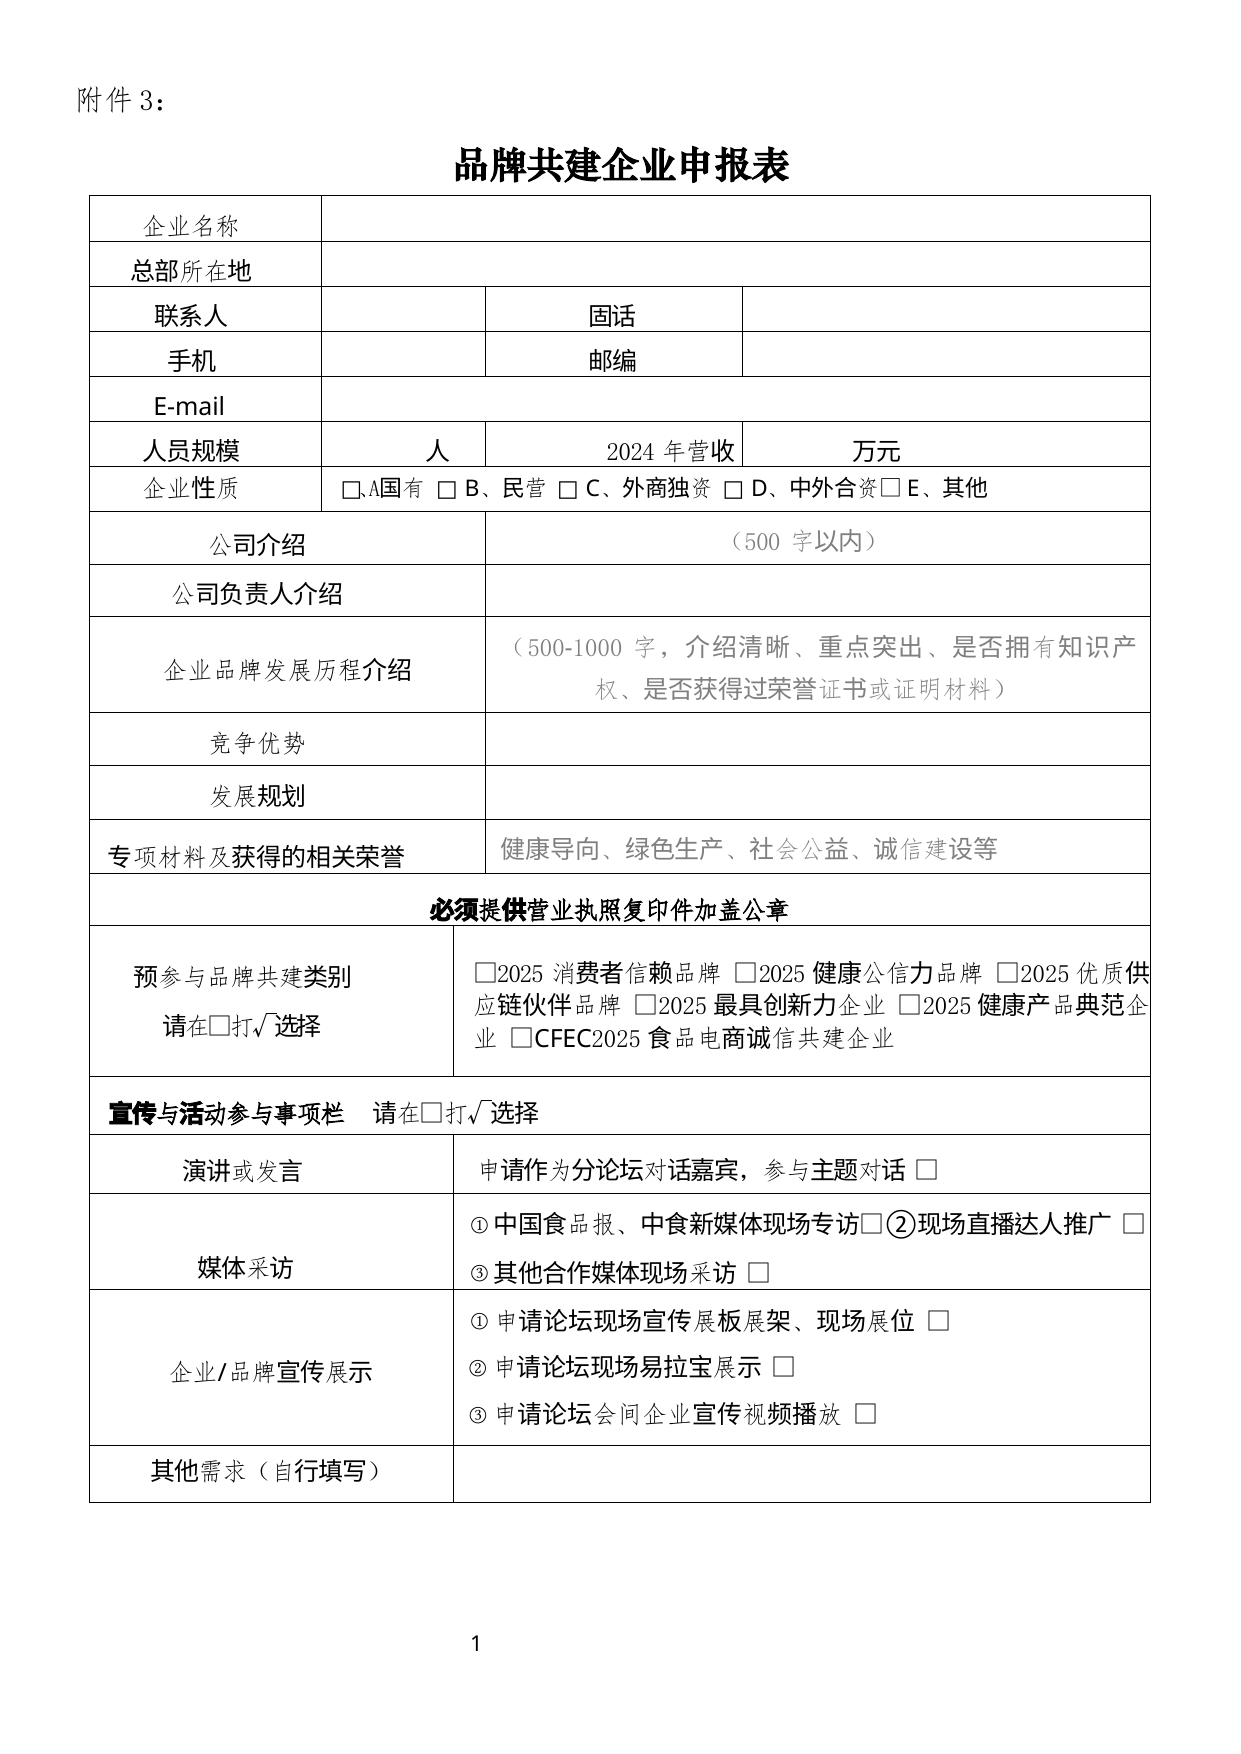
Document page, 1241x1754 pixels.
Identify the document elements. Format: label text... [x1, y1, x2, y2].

table_cell [322, 332, 485, 376]
table_cell 宣传与活动参与事项栏 请在□打√选择 [90, 1077, 1150, 1134]
table_cell 发展规划 [90, 766, 485, 819]
table_cell 2024 年营收 [486, 422, 742, 466]
table_cell 必须提供营业执照复印件加盖公章 [90, 874, 1150, 924]
table_cell 总部所在地 [90, 242, 321, 286]
table_cell [322, 287, 485, 331]
table_cell □ A、国有 □ B、民营 □ C、外商独资 □ D、中外合资□ E、其他 [322, 467, 1150, 511]
table_cell 演讲或发言 [90, 1135, 453, 1193]
table_cell 企业品牌发展历程介绍 [90, 617, 485, 712]
table_cell 人员规模 [90, 422, 321, 466]
table_cell 健康导向、绿色生产、社会公益、诚信建设等 [486, 820, 1150, 872]
text 附件3： [75, 65, 1165, 130]
table_cell [322, 377, 1150, 421]
table_cell [454, 1446, 1150, 1502]
table_cell [486, 713, 1150, 765]
table_cell 申请作为分论坛对话嘉宾，参与主题对话 □ [454, 1135, 1150, 1193]
table_cell 媒体采访 [90, 1194, 453, 1288]
table_cell 企业性质 [90, 467, 321, 511]
table_cell □2025 消费者信赖品牌 □2025 健康公信力品牌 □2025优质供应链伙伴品牌 □2025 最具创新力企业 □2025健康产品典范企业 □CFEC2025 食品电商诚信共建企业 [454, 926, 1150, 1076]
text 品牌共建企业申报表 [75, 130, 1165, 195]
table_cell 公司介绍 [90, 512, 485, 563]
table_cell [743, 332, 1150, 376]
table_cell 企业/品牌宣传展示 [90, 1290, 453, 1445]
table_cell 公司负责人介绍 [90, 565, 485, 616]
table_cell E-mail [90, 377, 321, 421]
table_cell [743, 287, 1150, 331]
table_cell 万元 [743, 422, 1150, 466]
table_cell 竞争优势 [90, 713, 485, 765]
table_cell 其他需求（自行填写） [90, 1446, 453, 1502]
table_cell ①申请论坛现场宣传展板展架、现场展位 □ ②申请论坛现场易拉宝展示 □ ③申请论坛会间企业宣传视频播放 □ [454, 1290, 1150, 1445]
table_cell （500-1000 字，介绍清晰、重点突出、是否拥有知识产 权、是否获得过荣誉证书或证明材料） [486, 617, 1150, 712]
table_cell 人 [322, 422, 485, 466]
table_header [322, 196, 1150, 241]
table_cell [486, 565, 1150, 616]
table_cell 预参与品牌共建类别 请在□打√选择 [90, 926, 453, 1076]
table_cell 专项材料及获得的相关荣誉 [90, 820, 485, 872]
table_cell （500 字以内） [486, 512, 1150, 563]
table_cell 邮编 [486, 332, 742, 376]
table_header 企业名称 [90, 196, 321, 241]
table_cell 固话 [486, 287, 742, 331]
table_cell [322, 242, 1150, 286]
table_cell 手机 [90, 332, 321, 376]
table_cell 联系人 [90, 287, 321, 331]
table_cell [486, 766, 1150, 819]
table_cell ①中国食品报、中食新媒体现场专访□②现场直播达人推广 □ ③其他合作媒体现场采访 □ [454, 1194, 1150, 1288]
